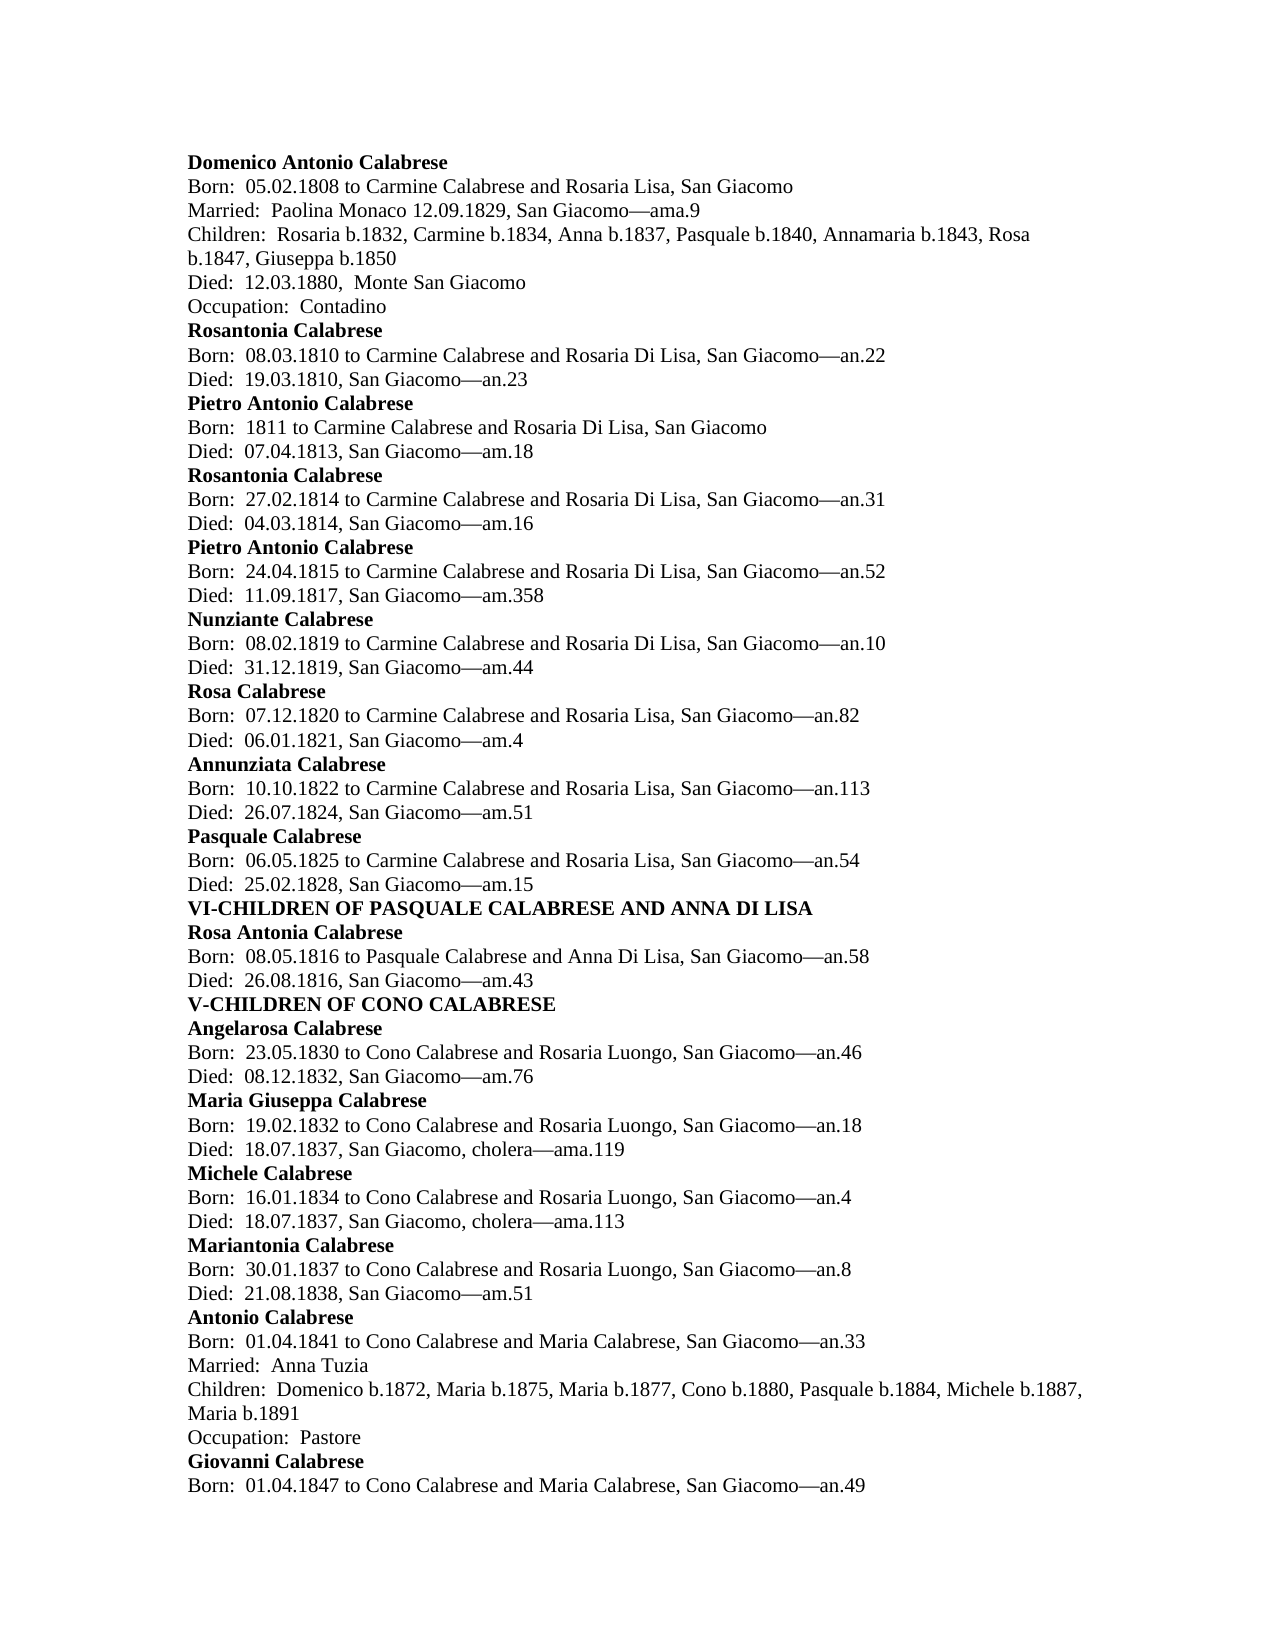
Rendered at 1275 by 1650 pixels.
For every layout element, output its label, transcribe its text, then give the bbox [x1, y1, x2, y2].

text Born: 1811 to Carmine Calabrese and Rosaria Di Lisa, San Giacomo [187, 415, 1087, 439]
text Born: 19.02.1832 to Cono Calabrese and Rosaria Luongo, San Giacomo—an.18 [187, 1112, 1087, 1137]
text Children: Rosaria b.1832, Carmine b.1834, Anna b.1837, Pasquale b.1840, Annamaria b.1843, Rosa [187, 222, 1087, 246]
text Domenico Antonio Calabrese [187, 150, 1087, 174]
text Pasquale Calabrese [187, 824, 1087, 848]
text Died: 25.02.1828, San Giacomo—am.15 [187, 872, 1087, 896]
text Died: 19.03.1810, San Giacomo—an.23 [187, 367, 1087, 391]
text Died: 31.12.1819, San Giacomo—am.44 [187, 655, 1087, 679]
text Died: 18.07.1837, San Giacomo, cholera—ama.113 [187, 1209, 1087, 1233]
text Born: 07.12.1820 to Carmine Calabrese and Rosaria Lisa, San Giacomo—an.82 [187, 703, 1087, 727]
text Rosa Antonia Calabrese [187, 920, 1087, 944]
text b.1847, Giuseppa b.1850 [187, 246, 1087, 270]
text Born: 08.05.1816 to Pasquale Calabrese and Anna Di Lisa, San Giacomo—an.58 [187, 944, 1087, 968]
text Nunziante Calabrese [187, 607, 1087, 631]
text Died: 26.08.1816, San Giacomo—am.43 [187, 968, 1087, 992]
text Married: Anna Tuzia [187, 1353, 1087, 1377]
text Angelarosa Calabrese [187, 1016, 1087, 1040]
text Michele Calabrese [187, 1161, 1087, 1185]
text Born: 08.02.1819 to Carmine Calabrese and Rosaria Di Lisa, San Giacomo—an.10 [187, 631, 1087, 655]
text Rosa Calabrese [187, 679, 1087, 703]
text Died: 07.04.1813, San Giacomo—am.18 [187, 439, 1087, 463]
text Died: 12.03.1880, Monte San Giacomo [187, 270, 1087, 294]
text Born: 06.05.1825 to Carmine Calabrese and Rosaria Lisa, San Giacomo—an.54 [187, 848, 1087, 872]
text Rosantonia Calabrese [187, 318, 1087, 342]
text Children: Domenico b.1872, Maria b.1875, Maria b.1877, Cono b.1880, Pasquale b.1884, Michele b.1887, [187, 1377, 1087, 1401]
text Married: Paolina Monaco 12.09.1829, San Giacomo—ama.9 [187, 198, 1087, 222]
text Born: 01.04.1847 to Cono Calabrese and Maria Calabrese, San Giacomo—an.49 [187, 1473, 1087, 1497]
text Mariantonia Calabrese [187, 1233, 1087, 1257]
text Occupation: Pastore [187, 1425, 1087, 1449]
text Maria b.1891 [187, 1401, 1087, 1425]
text Born: 05.02.1808 to Carmine Calabrese and Rosaria Lisa, San Giacomo [187, 174, 1087, 198]
text Born: 10.10.1822 to Carmine Calabrese and Rosaria Lisa, San Giacomo—an.113 [187, 776, 1087, 800]
text Rosantonia Calabrese [187, 463, 1087, 487]
text Occupation: Contadino [187, 294, 1087, 318]
text Died: 18.07.1837, San Giacomo, cholera—ama.119 [187, 1137, 1087, 1161]
text Born: 24.04.1815 to Carmine Calabrese and Rosaria Di Lisa, San Giacomo—an.52 [187, 559, 1087, 583]
text Died: 11.09.1817, San Giacomo—am.358 [187, 583, 1087, 607]
text Maria Giuseppa Calabrese [187, 1088, 1087, 1112]
text Died: 06.01.1821, San Giacomo—am.4 [187, 727, 1087, 752]
text Born: 23.05.1830 to Cono Calabrese and Rosaria Luongo, San Giacomo—an.46 [187, 1040, 1087, 1064]
text Born: 01.04.1841 to Cono Calabrese and Maria Calabrese, San Giacomo—an.33 [187, 1329, 1087, 1353]
text Born: 08.03.1810 to Carmine Calabrese and Rosaria Di Lisa, San Giacomo—an.22 [187, 342, 1087, 367]
text VI-CHILDREN OF PASQUALE CALABRESE AND ANNA DI LISA [187, 896, 1087, 920]
text Died: 21.08.1838, San Giacomo—am.51 [187, 1281, 1087, 1305]
text Born: 16.01.1834 to Cono Calabrese and Rosaria Luongo, San Giacomo—an.4 [187, 1185, 1087, 1209]
text Antonio Calabrese [187, 1305, 1087, 1329]
text Died: 26.07.1824, San Giacomo—am.51 [187, 800, 1087, 824]
text Pietro Antonio Calabrese [187, 391, 1087, 415]
text Annunziata Calabrese [187, 752, 1087, 776]
text Born: 27.02.1814 to Carmine Calabrese and Rosaria Di Lisa, San Giacomo—an.31 [187, 487, 1087, 511]
text Giovanni Calabrese [187, 1449, 1087, 1473]
text Pietro Antonio Calabrese [187, 535, 1087, 559]
text Died: 04.03.1814, San Giacomo—am.16 [187, 511, 1087, 535]
text Born: 30.01.1837 to Cono Calabrese and Rosaria Luongo, San Giacomo—an.8 [187, 1257, 1087, 1281]
text V-CHILDREN OF CONO CALABRESE [187, 992, 1087, 1016]
text Died: 08.12.1832, San Giacomo—am.76 [187, 1064, 1087, 1088]
